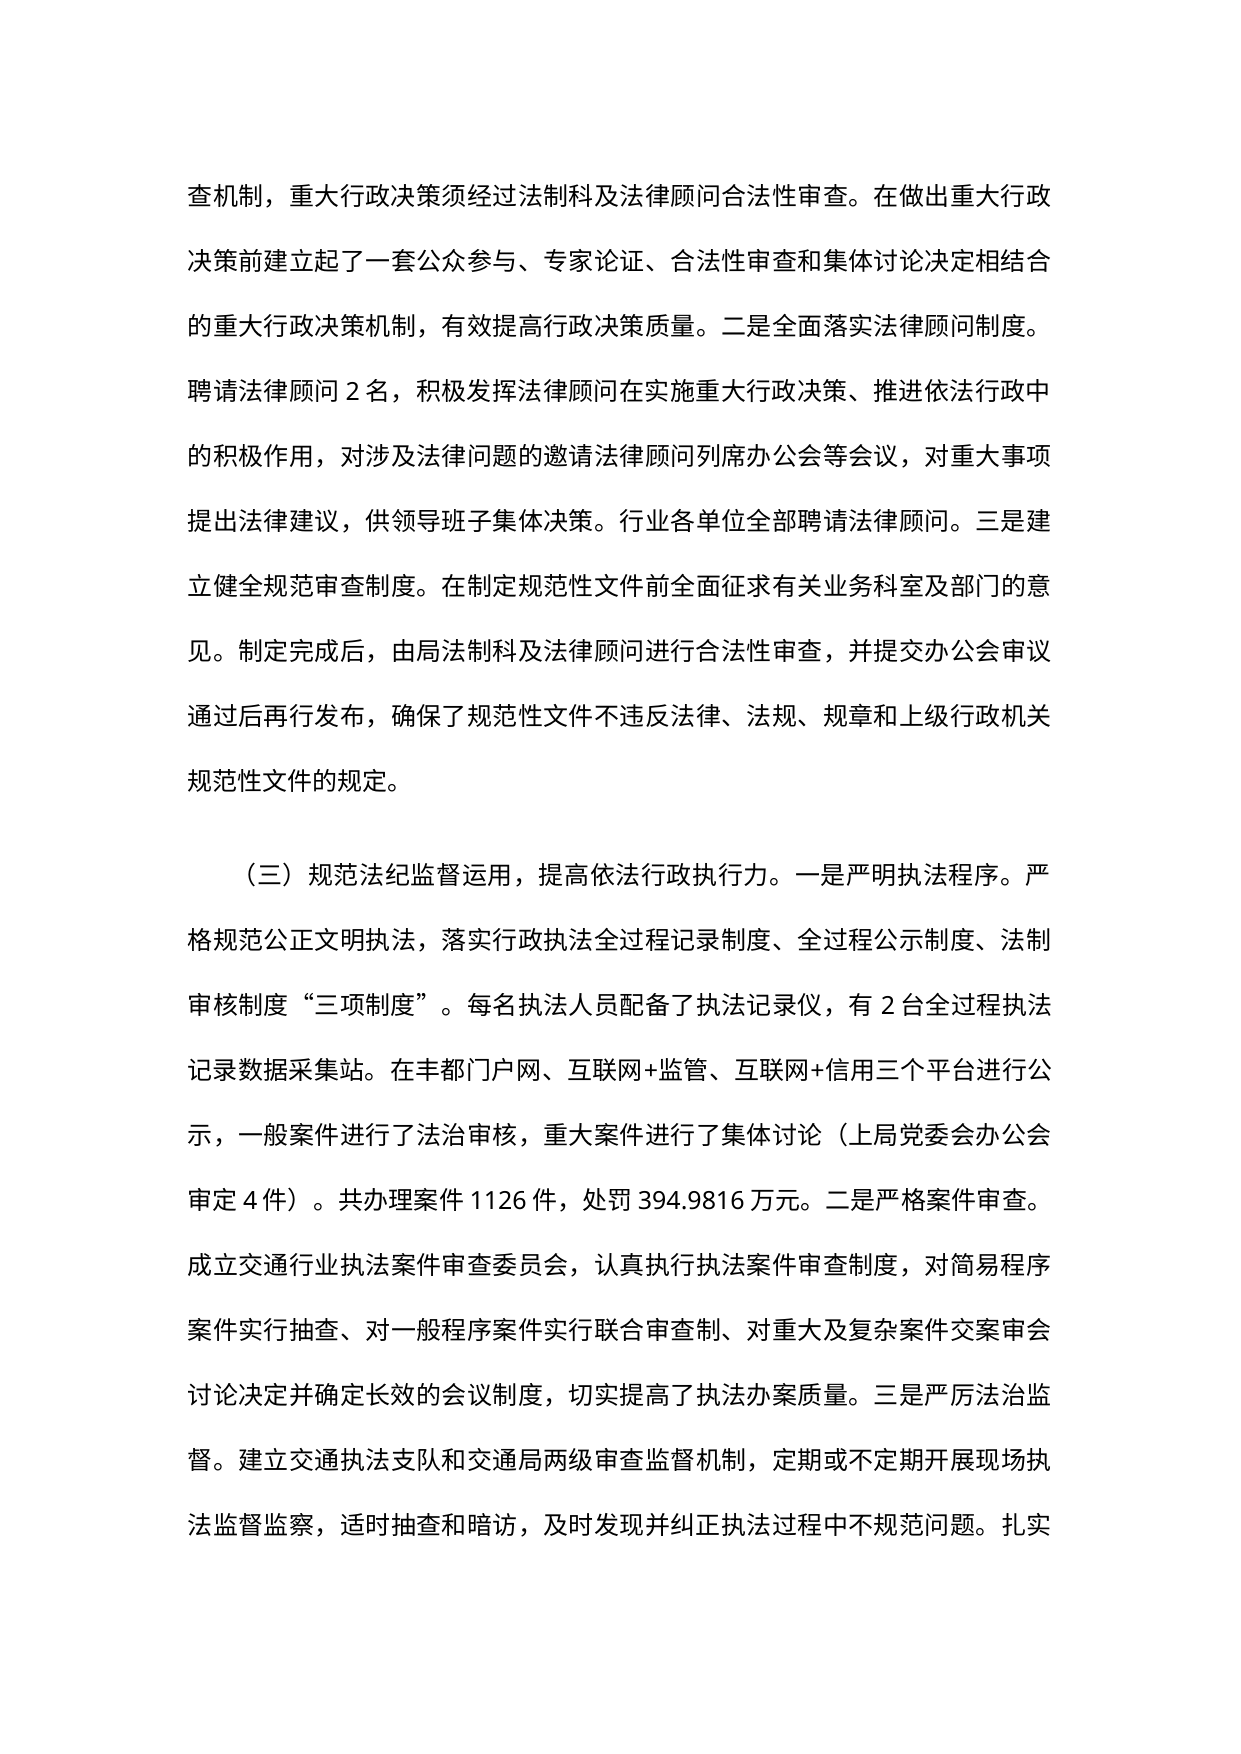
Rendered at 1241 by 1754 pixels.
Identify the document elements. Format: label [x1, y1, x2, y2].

text [187, 841, 1053, 1556]
text [187, 162, 1053, 812]
